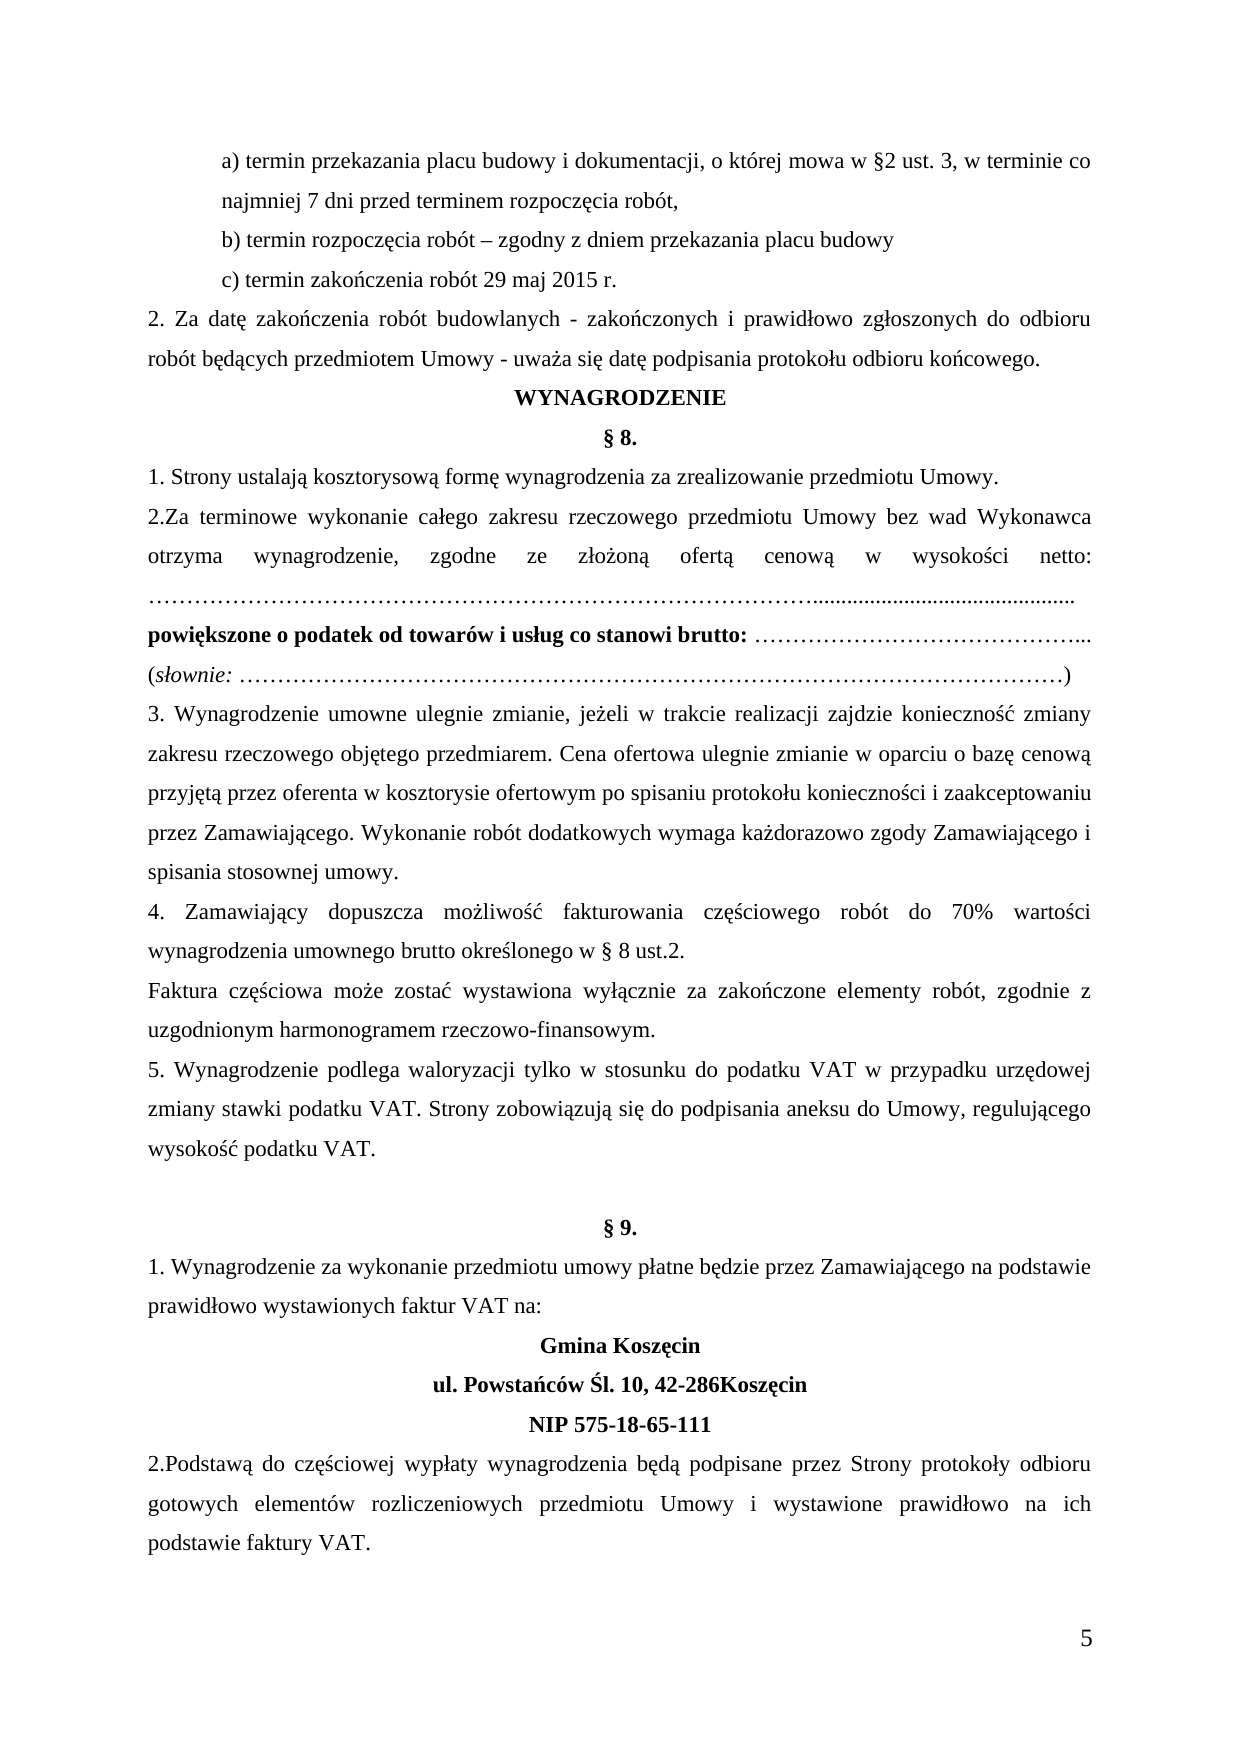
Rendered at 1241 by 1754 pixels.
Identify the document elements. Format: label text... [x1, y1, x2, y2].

text powiększone o podatek od towarów i usług co stanowi brutto: ……………………………………... [148, 621, 1093, 648]
text b) termin rozpoczęcia robót – zgodny z dniem przekazania placu budowy [148, 227, 1093, 253]
text 5. Wynagrodzenie podlega waloryzacji tylko w stosunku do podatku VAT w przypadku urzędowej zmiany stawki podatku VAT. Strony zobowiązują się do podpisania aneksu do Umowy, regulującego wysokość podatku VAT. [148, 1056, 1093, 1161]
text § 8. [148, 424, 1093, 450]
text 1. Wynagrodzenie za wykonanie przedmiotu umowy płatne będzie przez Zamawiającego na podstawie prawidłowo wystawionych faktur VAT na: [148, 1253, 1093, 1319]
text Faktura częściowa może zostać wystawiona wyłącznie za zakończone elementy robót, zgodnie z uzgodnionym harmonogramem rzeczowo-finansowym. [148, 977, 1093, 1042]
text Gmina Koszęcin [148, 1332, 1093, 1358]
text a) termin przekazania placu budowy i dokumentacji, o której mowa w §2 ust. 3, w terminie co najmniej 7 dni przed terminem rozpoczęcia robót, [221, 148, 1093, 213]
text 2.Podstawą do częściowej wypłaty wynagrodzenia będą podpisane przez Strony protokoły odbioru gotowych elementów rozliczeniowych przedmiotu Umowy i wystawione prawidłowo na ich podstawie faktury VAT. [148, 1450, 1093, 1556]
text 2.Za terminowe wykonanie całego zakresu rzeczowego przedmiotu Umowy bez wad Wykonawca otrzyma wynagrodzenie, zgodne ze złożoną ofertą cenową w wysokości netto: …………………………………………………………………………….............................................. [148, 503, 1093, 608]
text ul. Powstańców Śl. 10, 42-286Koszęcin [148, 1371, 1093, 1398]
text c) termin zakończenia robót 29 maj 2015 r. [148, 266, 1093, 292]
text WYNAGRODZENIE [148, 384, 1093, 411]
text 3. Wynagrodzenie umowne ulegnie zmianie, jeżeli w trakcie realizacji zajdzie konieczność zmiany zakresu rzeczowego objętego przedmiarem. Cena ofertowa ulegnie zmianie w oparciu o bazę cenową przyjętą przez oferenta w kosztorysie ofertowym po spisaniu protokołu konieczności i zaakceptowaniu przez Zamawiającego. Wykonanie robót dodatkowych wymaga każdorazowo zgody Zamawiającego i spisania stosownej umowy. [148, 700, 1093, 884]
text 2. Za datę zakończenia robót budowlanych - zakończonych i prawidłowo zgłoszonych do odbioru robót będących przedmiotem Umowy - uważa się datę podpisania protokołu odbioru końcowego. [148, 306, 1093, 371]
text 1. Strony ustalają kosztorysową formę wynagrodzenia za zrealizowanie przedmiotu Umowy. [148, 463, 1093, 490]
text 4. Zamawiający dopuszcza możliwość fakturowania częściowego robót do 70% wartości wynagrodzenia umownego brutto określonego w § 8 ust.2. [148, 898, 1093, 963]
text § 9. [148, 1213, 1093, 1240]
text (słownie: ………………………………………………………………………………………………) [148, 661, 1093, 687]
text NIP 575-18-65-111 [148, 1411, 1093, 1437]
